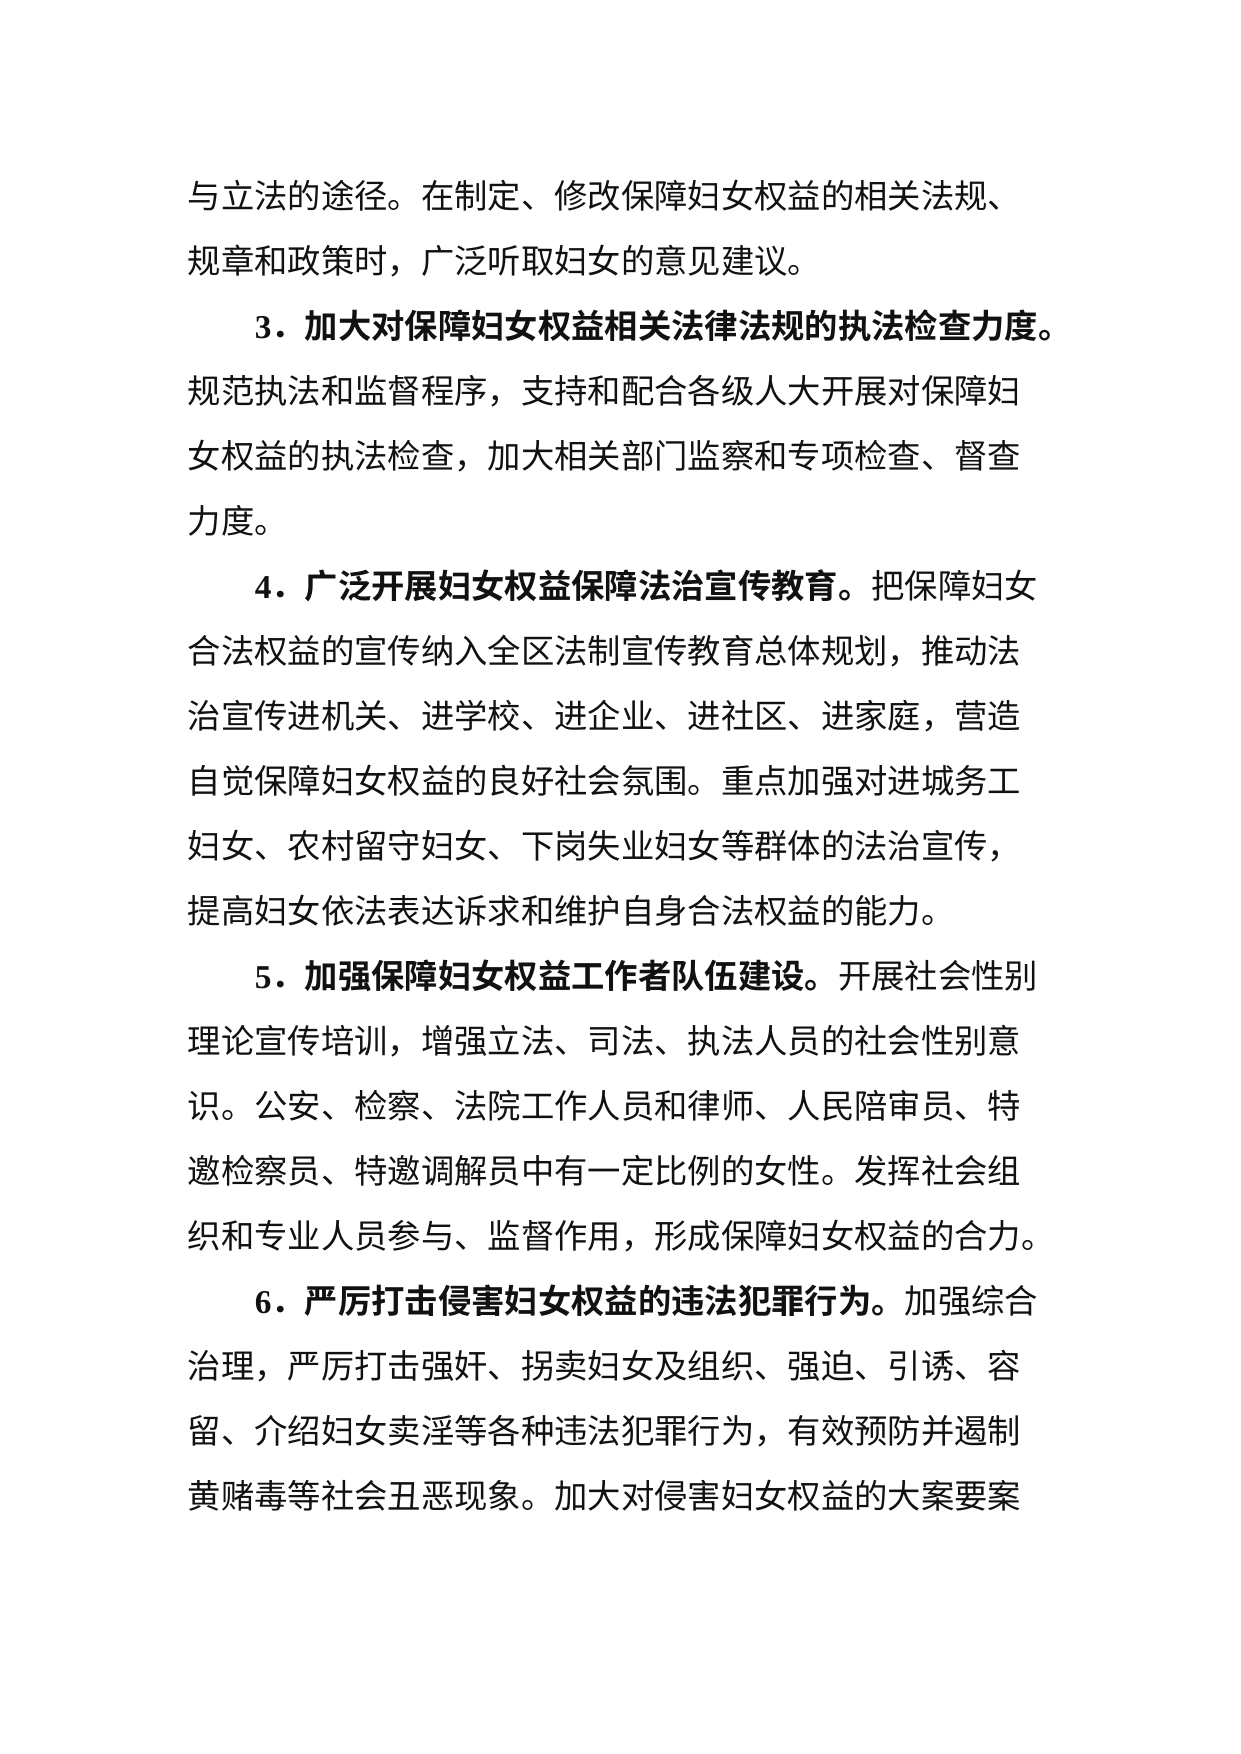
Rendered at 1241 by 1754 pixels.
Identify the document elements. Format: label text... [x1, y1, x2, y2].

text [187, 162, 1053, 292]
text 5．加强保障妇女权益工作者队伍建设。开展社会性别理论宣传培训，增强立法、司法、执法人员的社会性别意识。公安、检察、法院工作人员和律师、人民陪审员、特邀检察员、特邀调解员中有一定比例的女性。发挥社会组织和专业人员参与、监督作用，形成保障妇女权益的合力。 [187, 942, 1053, 1267]
text 3．加大对保障妇女权益相关法律法规的执法检查力度。规范执法和监督程序，支持和配合各级人大开展对保障妇女权益的执法检查，加大相关部门监察和专项检查、督查力度。 [187, 292, 1053, 552]
text 4．广泛开展妇女权益保障法治宣传教育。把保障妇女合法权益的宣传纳入全区法制宣传教育总体规划，推动法治宣传进机关、进学校、进企业、进社区、进家庭，营造自觉保障妇女权益的良好社会氛围。重点加强对进城务工妇女、农村留守妇女、下岗失业妇女等群体的法治宣传，提高妇女依法表达诉求和维护自身合法权益的能力。 [187, 552, 1053, 942]
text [187, 1267, 1053, 1527]
